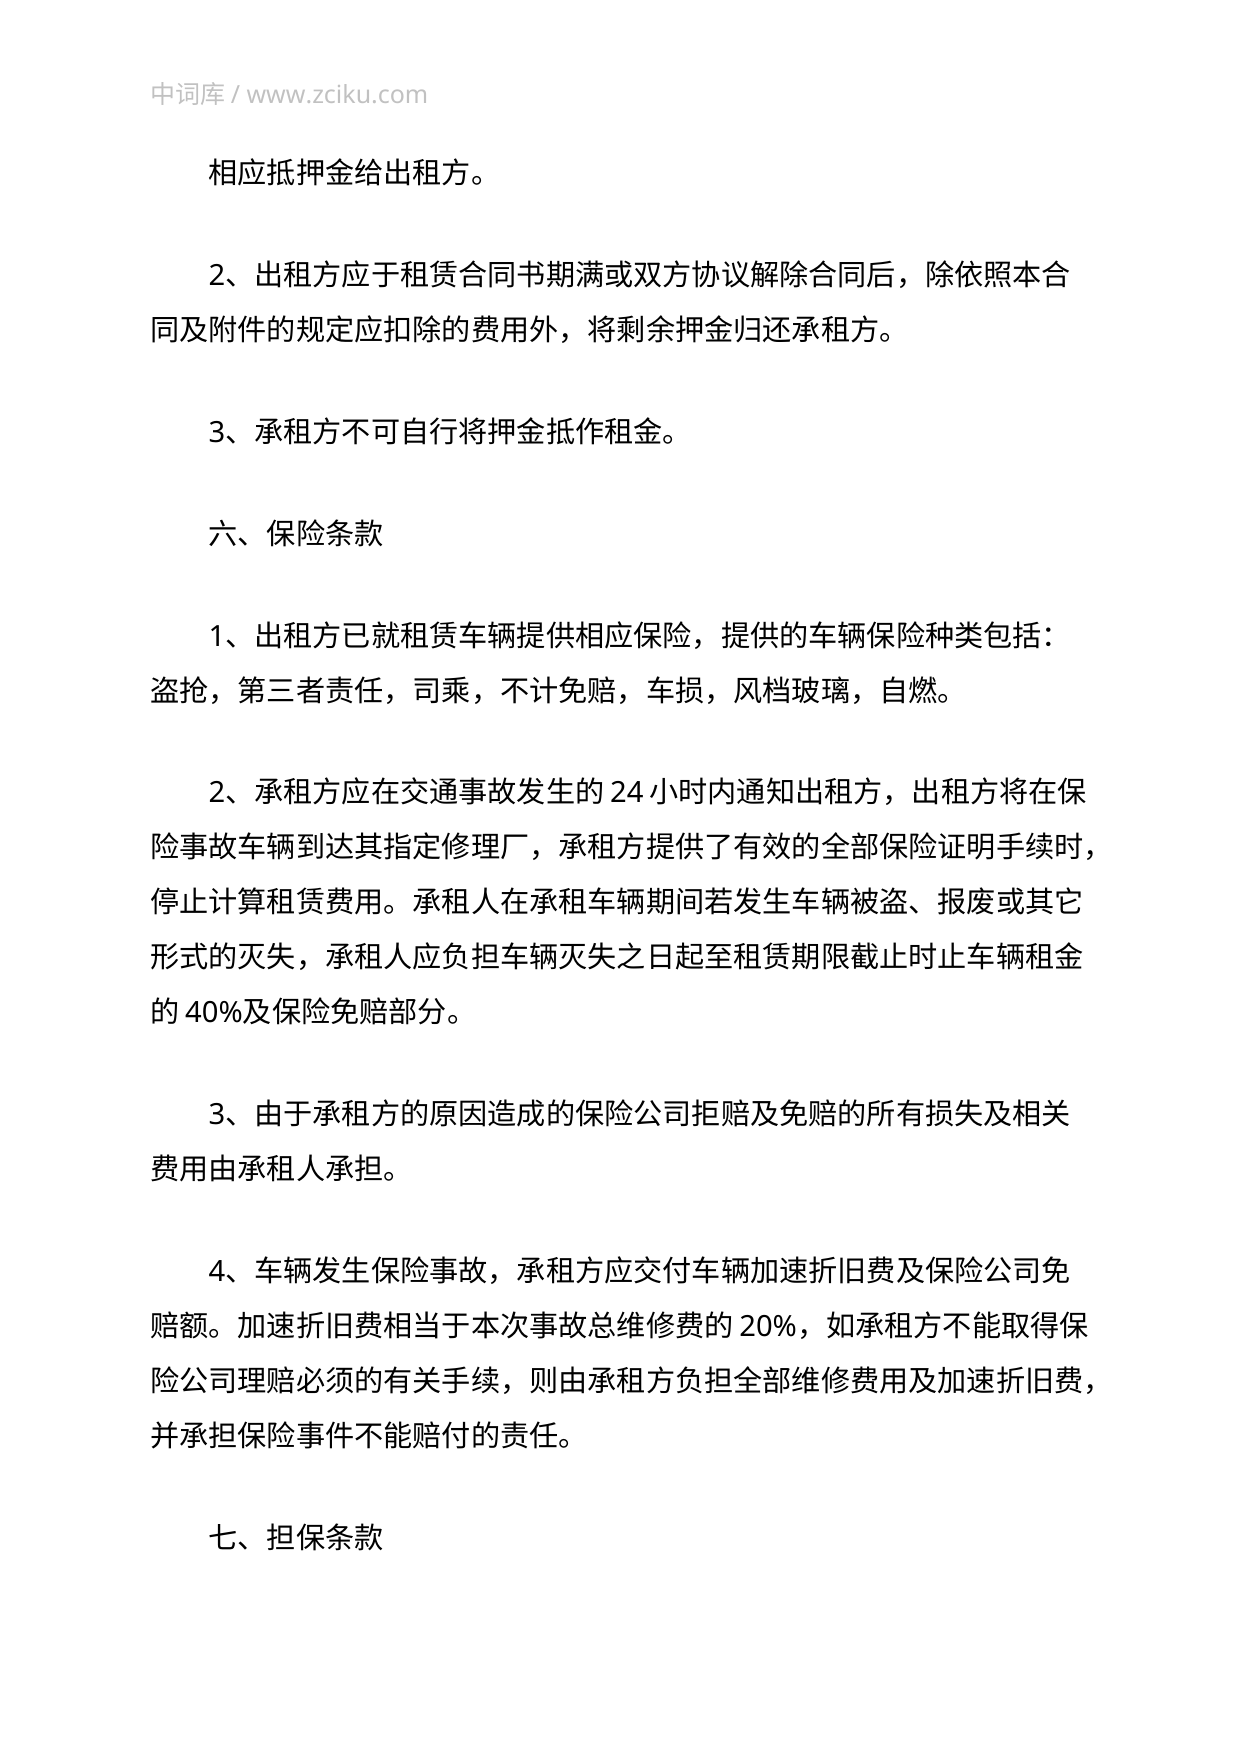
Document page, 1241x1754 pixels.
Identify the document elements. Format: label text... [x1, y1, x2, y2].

text 3、由于承租方的原因造成的保险公司拒赔及免赔的所有损失及相关费用由承租人承担。 [150, 1091, 1090, 1188]
text 相应抵押金给出租方。 [150, 150, 1090, 192]
text 4、车辆发生保险事故，承租方应交付车辆加速折旧费及保险公司免赔额。加速折旧费相当于本次事故总维修费的20%，如承租方不能取得保险公司理赔必须的有关手续，则由承租方负担全部维修费用及加速折旧费，并承担保险事件不能赔付的责任。 [150, 1247, 1090, 1455]
text 七、担保条款 [150, 1514, 1090, 1556]
text 1、出租方已就租赁车辆提供相应保险，提供的车辆保险种类包括：盗抢，第三者责任，司乘，不计免赔，车损，风档玻璃，自燃。 [150, 612, 1090, 709]
text 六、保险条款 [150, 511, 1090, 553]
text 3、承租方不可自行将押金抵作租金。 [150, 408, 1090, 451]
text 2、出租方应于租赁合同书期满或双方协议解除合同后，除依照本合同及附件的规定应扣除的费用外，将剩余押金归还承租方。 [150, 252, 1090, 349]
text 2、承租方应在交通事故发生的24小时内通知出租方，出租方将在保险事故车辆到达其指定修理厂，承租方提供了有效的全部保险证明手续时，停止计算租赁费用。承租人在承租车辆期间若发生车辆被盗、报废或其它形式的灭失，承租人应负担车辆灭失之日起至租赁期限截止时止车辆租金的40%及保险免赔部分。 [150, 769, 1090, 1031]
